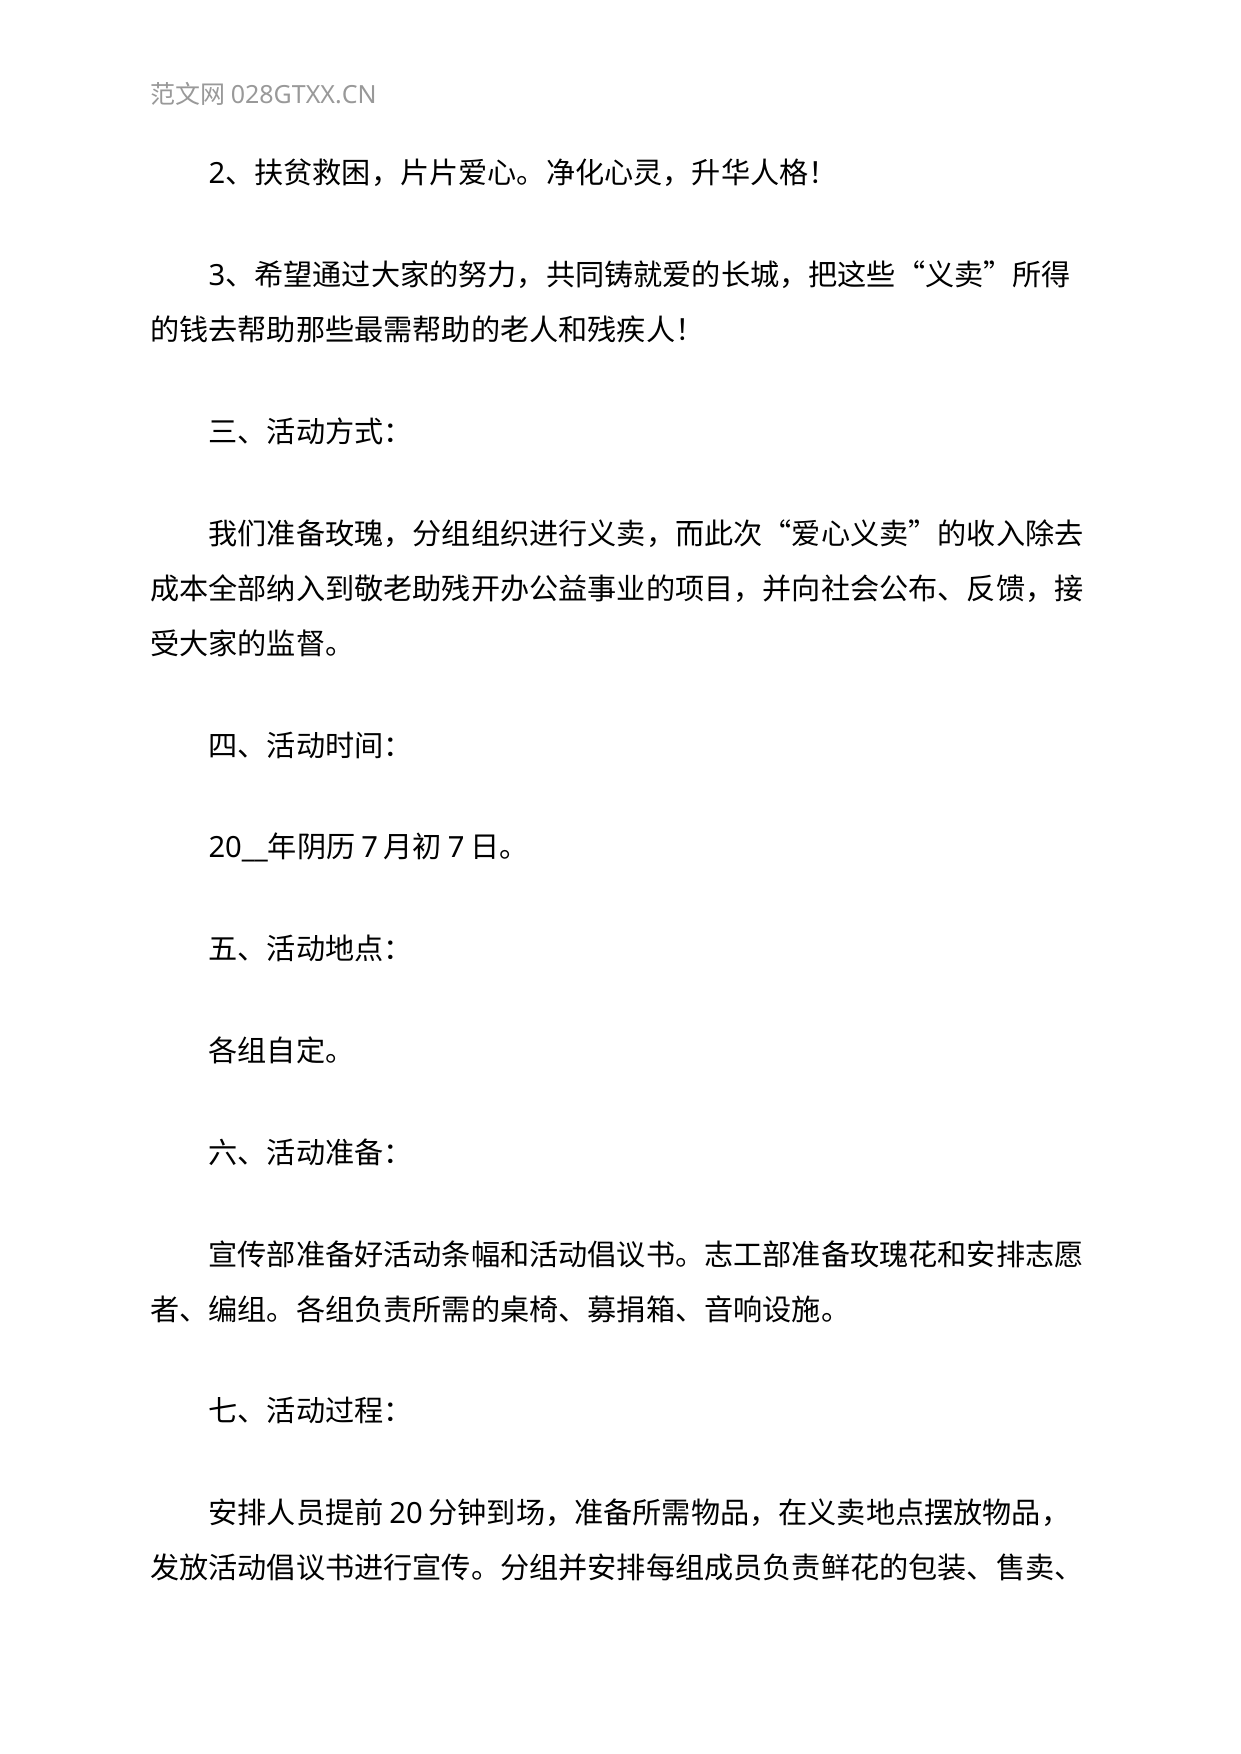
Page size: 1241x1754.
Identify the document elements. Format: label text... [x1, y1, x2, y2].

text 我们准备玫瑰，分组组织进行义卖，而此次“爱心义卖”的收入除去成本全部纳入到敬老助残开办公益事业的项目，并向社会公布、反馈，接受大家的监督。 [150, 511, 1090, 663]
text 五、活动地点： [150, 926, 1090, 968]
text 各组自定。 [150, 1028, 1090, 1070]
text 3、希望通过大家的努力，共同铸就爱的长城，把这些“义卖”所得的钱去帮助那些最需帮助的老人和残疾人！ [150, 252, 1090, 349]
text 2、扶贫救困，片片爱心。净化心灵，升华人格！ [150, 150, 1090, 192]
text 三、活动方式： [150, 409, 1090, 451]
text 七、活动过程： [150, 1388, 1090, 1430]
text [150, 1489, 1090, 1587]
text 四、活动时间： [150, 722, 1090, 764]
text 宣传部准备好活动条幅和活动倡议书。志工部准备玫瑰花和安排志愿者、编组。各组负责所需的桌椅、募捐箱、音响设施。 [150, 1231, 1090, 1328]
text 20__年阴历7月初7日。 [150, 824, 1090, 866]
text 六、活动准备： [150, 1129, 1090, 1172]
